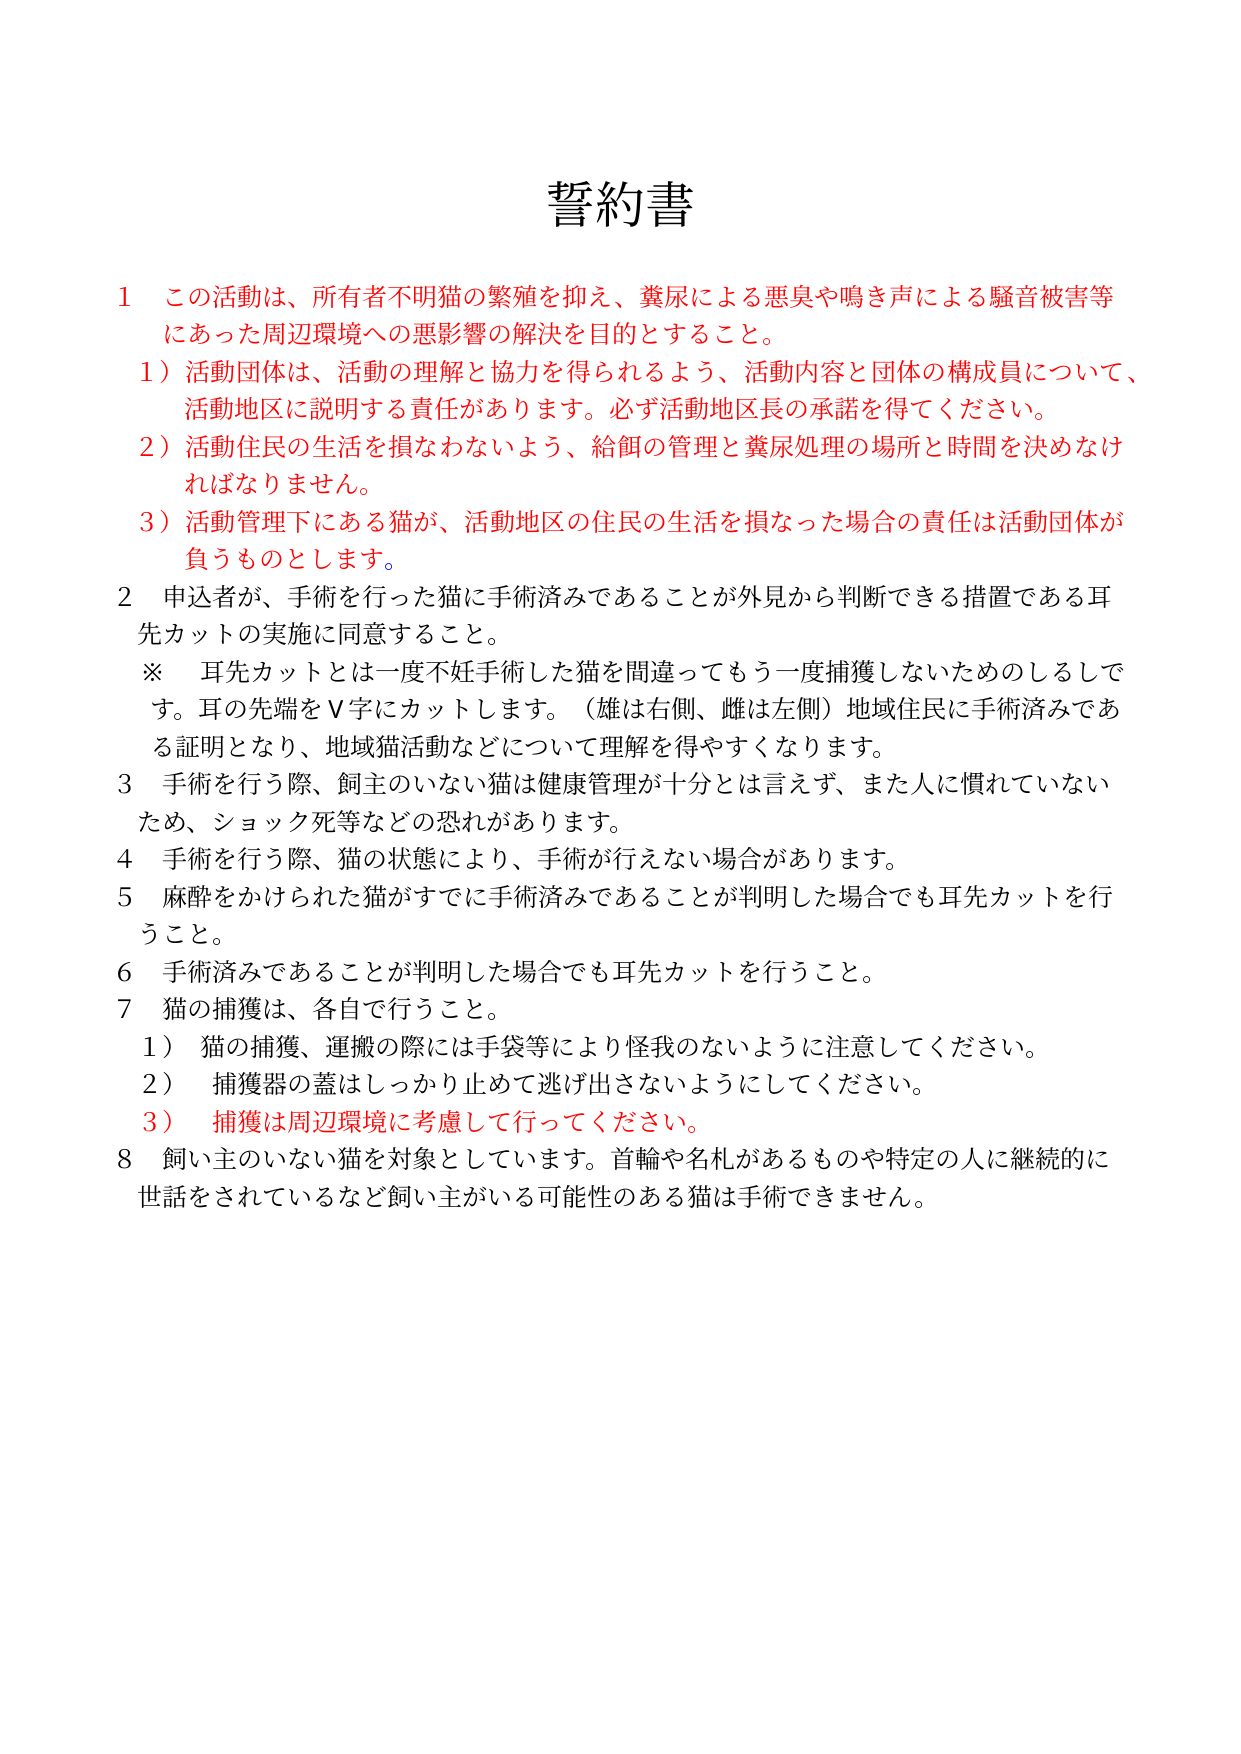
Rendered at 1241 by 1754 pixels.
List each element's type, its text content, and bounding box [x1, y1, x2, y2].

text ３）活動管理下にある猫が、活動地区の住民の生活を損なった場合の責任は活動団体が負うものとします。 [134, 502, 1128, 577]
text ５ 麻酔をかけられた猫がすでに手術済みであることが判明した場合でも耳先カットを行うこと。 [112, 877, 1128, 952]
text ４ 手術を行う際、猫の状態により、手術が行えない場合があります。 [112, 839, 1128, 877]
text ２ 申込者が、手術を行った猫に手術済みであることが外見から判断できる措置である耳先カットの実施に同意すること。 [112, 577, 1128, 652]
text １ この活動は、所有者不明猫の繁殖を抑え、糞尿による悪臭や鳴き声による騒音被害等にあった周辺環境への悪影響の解決を目的とすること。 [112, 277, 1128, 352]
text １）活動団体は、活動の理解と協力を得られるよう、活動内容と団体の構成員について、活動地区に説明する責任があります。必ず活動地区長の承諾を得てください。 [134, 352, 1128, 427]
list 猫の捕獲、運搬の際には手袋等により怪我のないように注意してください。 [137, 1027, 1128, 1064]
text ６ 手術済みであることが判明した場合でも耳先カットを行うこと。 [112, 952, 1128, 989]
text ８ 飼い主のいない猫を対象としています。首輪や名札があるものや特定の人に継続的に世話をされているなど飼い主がいる可能性のある猫は手術できません。 [112, 1139, 1128, 1214]
text ２）活動住民の生活を損なわないよう、給餌の管理と糞尿処理の場所と時間を決めなければなりません。 [134, 427, 1128, 502]
text ７ 猫の捕獲は、各自で行うこと。 [112, 989, 1128, 1027]
text ３ 手術を行う際、飼主のいない猫は健康管理が十分とは言えず、また人に慣れていないため、ショック死等などの恐れがあります。 [112, 764, 1128, 839]
list 耳先カットとは一度不妊手術した猫を間違ってもう一度捕獲しないためのしるしです。耳の先端をV字にカットします。（雄は右側、雌は左側）地域住民に手術済みである証明となり、地域猫活動などについて理解を得やすくなります。 [142, 652, 1128, 764]
list 捕獲は周辺環境に考慮して行ってください。 [137, 1102, 1128, 1139]
text 誓約書 [112, 164, 1128, 239]
list 捕獲器の蓋はしっかり止めて逃げ出さないようにしてください。 [137, 1064, 1128, 1102]
